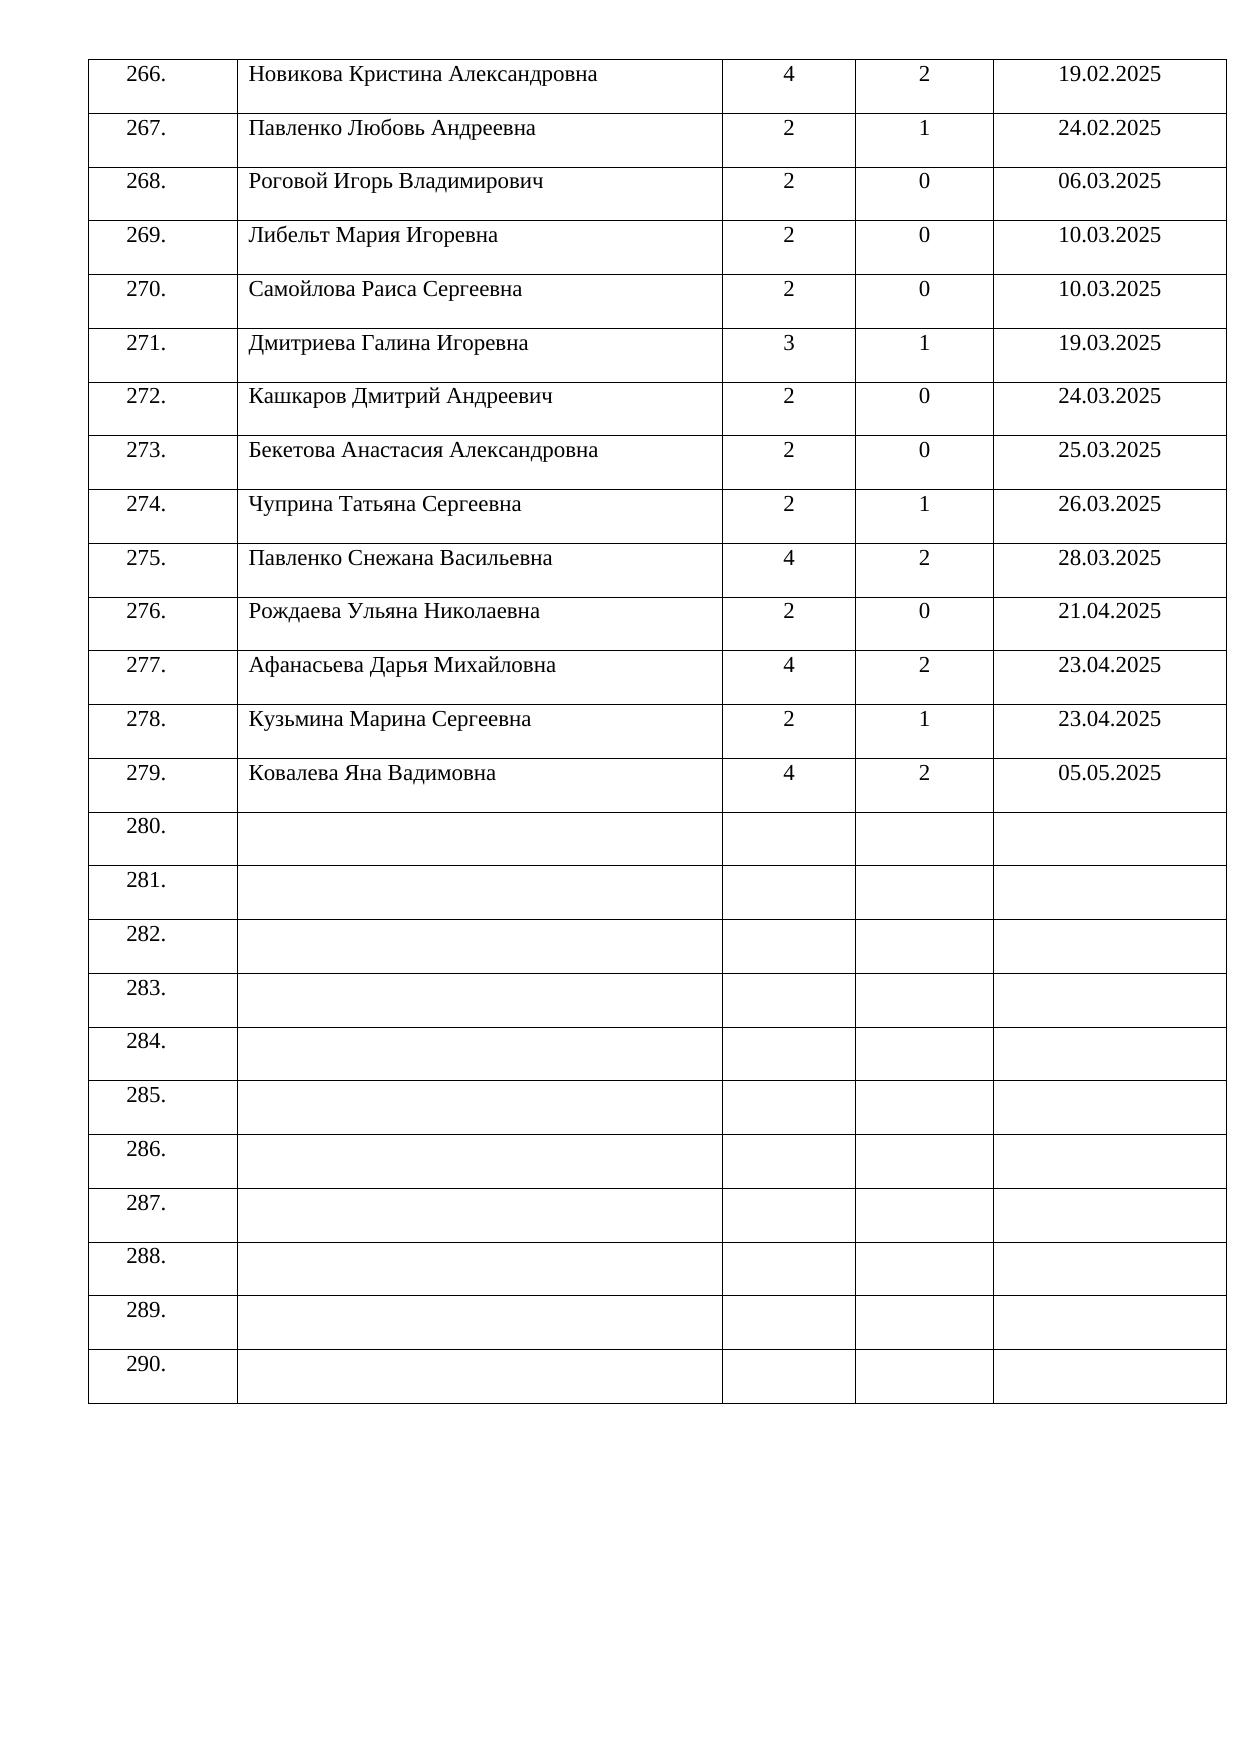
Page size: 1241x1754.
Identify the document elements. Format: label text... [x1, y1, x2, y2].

table_cell [994, 813, 1226, 865]
table_cell 2 [723, 490, 855, 543]
table_cell 28.03.2025 [994, 544, 1226, 597]
table_cell [238, 1296, 722, 1349]
table_cell [723, 920, 855, 973]
table_cell Новикова Кристина Александровна [238, 60, 722, 113]
table_cell Ковалева Яна Вадимовна [238, 759, 722, 812]
table_cell 21.04.2025 [994, 598, 1226, 650]
table_cell [238, 920, 722, 973]
table_cell 10.03.2025 [994, 275, 1226, 328]
table_cell Афанасьева Дарья Михайловна [238, 651, 722, 704]
table_cell 0 [856, 221, 993, 274]
table_cell [856, 920, 993, 973]
table_cell 19.03.2025 [994, 329, 1226, 382]
table_cell [89, 490, 237, 543]
table_cell [89, 1350, 237, 1403]
table_cell 0 [856, 598, 993, 650]
table_cell [994, 1296, 1226, 1349]
table_cell [856, 866, 993, 919]
table_cell [89, 759, 237, 812]
table_cell 1 [856, 329, 993, 382]
table_cell [723, 1028, 855, 1080]
table_cell [723, 1135, 855, 1188]
table_cell [994, 974, 1226, 1027]
table_cell [856, 1028, 993, 1080]
table_cell [89, 598, 237, 650]
table_cell [994, 1028, 1226, 1080]
table_cell Либельт Мария Игоревна [238, 221, 722, 274]
table_cell [856, 1243, 993, 1295]
table_cell [89, 60, 237, 113]
table_cell 2 [723, 383, 855, 435]
table_cell [856, 813, 993, 865]
table_cell 2 [723, 168, 855, 220]
table_cell [723, 1350, 855, 1403]
table_cell [89, 1081, 237, 1134]
table_cell [856, 1296, 993, 1349]
table_cell [238, 1135, 722, 1188]
table_cell [89, 651, 237, 704]
table_cell [89, 275, 237, 328]
table_cell [89, 866, 237, 919]
table_cell [238, 1028, 722, 1080]
table_cell 2 [723, 221, 855, 274]
table_cell 4 [723, 651, 855, 704]
table_cell 24.02.2025 [994, 114, 1226, 167]
table_cell 10.03.2025 [994, 221, 1226, 274]
table_cell [89, 544, 237, 597]
table_cell 2 [723, 114, 855, 167]
table_cell 05.05.2025 [994, 759, 1226, 812]
table_cell [238, 1350, 722, 1403]
table_cell 23.04.2025 [994, 705, 1226, 758]
table_cell 4 [723, 759, 855, 812]
table_cell 2 [723, 436, 855, 489]
table_cell 0 [856, 436, 993, 489]
table_cell 4 [723, 544, 855, 597]
table_cell [723, 1189, 855, 1242]
table_cell 0 [856, 168, 993, 220]
table_cell [723, 813, 855, 865]
table_cell Павленко Снежана Васильевна [238, 544, 722, 597]
table_cell 1 [856, 705, 993, 758]
table_cell 26.03.2025 [994, 490, 1226, 543]
table_cell 2 [723, 598, 855, 650]
table_cell [238, 1081, 722, 1134]
table_cell [89, 1028, 237, 1080]
table_cell [89, 920, 237, 973]
table_cell 0 [856, 383, 993, 435]
table_cell Чуприна Татьяна Сергеевна [238, 490, 722, 543]
table_cell [723, 1081, 855, 1134]
table_cell [723, 866, 855, 919]
table_cell Дмитриева Галина Игоревна [238, 329, 722, 382]
table_cell [856, 1081, 993, 1134]
table_cell [723, 974, 855, 1027]
table_cell [89, 1189, 237, 1242]
table_cell [856, 1135, 993, 1188]
table_cell 2 [723, 705, 855, 758]
table_cell [723, 1296, 855, 1349]
table_cell 06.03.2025 [994, 168, 1226, 220]
table_cell 1 [856, 490, 993, 543]
table_cell [856, 1350, 993, 1403]
table_cell Рождаева Ульяна Николаевна [238, 598, 722, 650]
table_cell 2 [723, 275, 855, 328]
table_cell 1 [856, 114, 993, 167]
table_cell 0 [856, 275, 993, 328]
table_cell 25.03.2025 [994, 436, 1226, 489]
table_cell 23.04.2025 [994, 651, 1226, 704]
table_cell [89, 114, 237, 167]
table_cell [89, 383, 237, 435]
table_cell Павленко Любовь Андреевна [238, 114, 722, 167]
table_cell 3 [723, 329, 855, 382]
table_cell Роговой Игорь Владимирович [238, 168, 722, 220]
table_cell [89, 436, 237, 489]
table_cell [856, 974, 993, 1027]
table_cell [238, 1243, 722, 1295]
table_cell Кашкаров Дмитрий Андреевич [238, 383, 722, 435]
table_cell [238, 1189, 722, 1242]
table_cell [238, 974, 722, 1027]
table_cell [856, 1189, 993, 1242]
table_cell [994, 1135, 1226, 1188]
table_cell [89, 813, 237, 865]
table_cell [89, 705, 237, 758]
table_cell [994, 1081, 1226, 1134]
table_cell [89, 168, 237, 220]
table_cell Кузьмина Марина Сергеевна [238, 705, 722, 758]
table_cell 2 [856, 544, 993, 597]
table_cell [994, 1350, 1226, 1403]
table_cell 24.03.2025 [994, 383, 1226, 435]
table_cell [994, 920, 1226, 973]
table_cell 19.02.2025 [994, 60, 1226, 113]
table_cell [89, 1243, 237, 1295]
table_cell [994, 866, 1226, 919]
table_cell [89, 221, 237, 274]
table_cell [89, 1296, 237, 1349]
table_cell [89, 329, 237, 382]
table_cell Бекетова Анастасия Александровна [238, 436, 722, 489]
table_cell Самойлова Раиса Сергеевна [238, 275, 722, 328]
table_cell 2 [856, 60, 993, 113]
table_cell 2 [856, 651, 993, 704]
table_cell [994, 1243, 1226, 1295]
table_cell [89, 974, 237, 1027]
table_cell [89, 1135, 237, 1188]
table_cell [238, 813, 722, 865]
table_cell 2 [856, 759, 993, 812]
table_cell [994, 1189, 1226, 1242]
table_cell 4 [723, 60, 855, 113]
table_cell [723, 1243, 855, 1295]
table_cell [238, 866, 722, 919]
